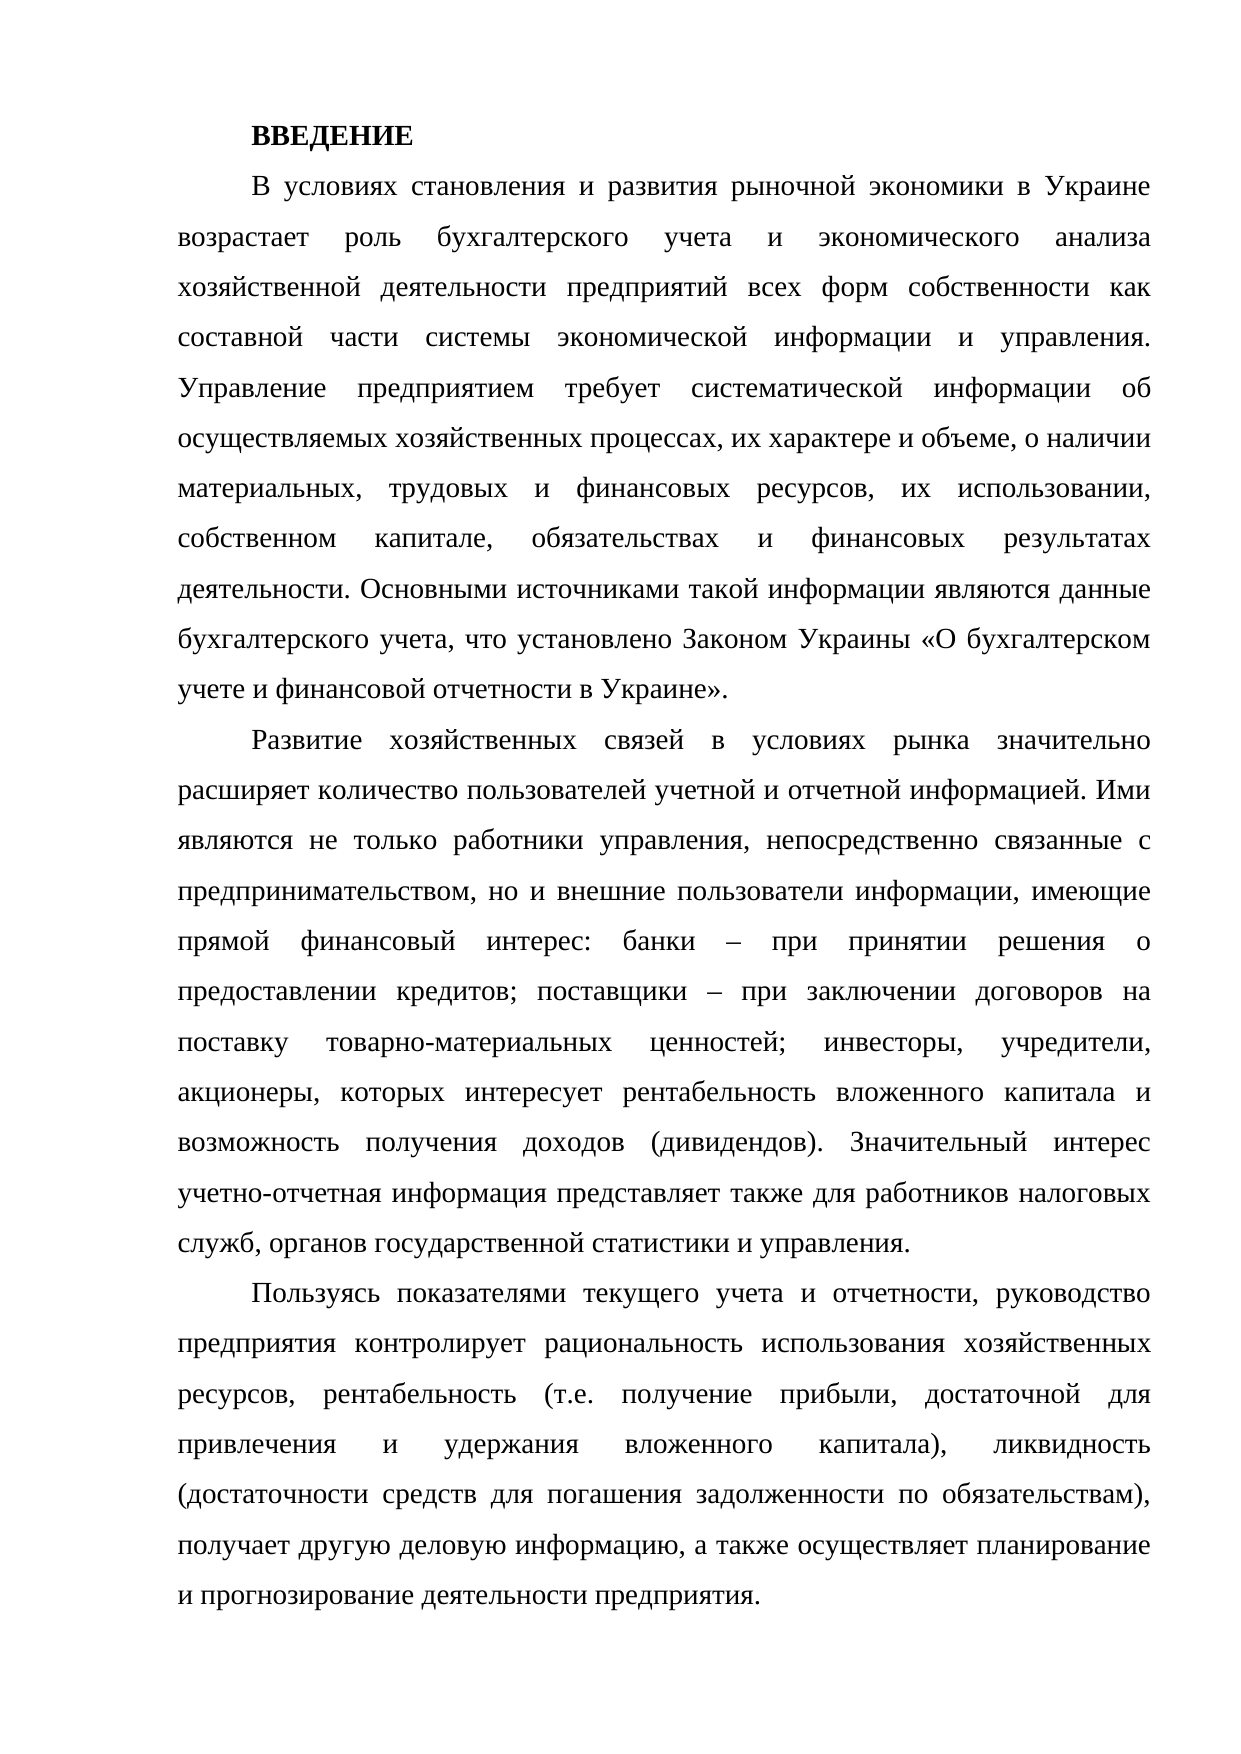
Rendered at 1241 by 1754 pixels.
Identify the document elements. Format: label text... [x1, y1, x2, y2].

text ВВЕДЕНИЕ [177, 118, 1152, 152]
text В условиях становления и развития рыночной экономики в Украине возрастает роль бухгалтерского учета и экономического анализа хозяйственной деятельности предприятий всех форм собственности как составной части системы экономической информации и управления. Управление предприятием требует систематической информации об осуществляемых хозяйственных процессах, их характере и объеме, о наличии материальных, трудовых и финансовых ресурсов, их использовании, собственном капитале, обязательствах и финансовых результатах деятельности. Основными источниками такой информации являются данные бухгалтерского учета, что установлено Законом Украины «О бухгалтерском учете и финансовой отчетности в Украине». [177, 168, 1152, 705]
text Пользуясь показателями текущего учета и отчетности, руководство предприятия контролирует рациональность использования хозяйственных ресурсов, рентабельность (т.е. получение прибыли, достаточной для привлечения и удержания вложенного капитала), ликвидность (достаточности средств для погашения задолженности по обязательствам), получает другую деловую информацию, а также осуществляет планирование и прогнозирование деятельности предприятия. [177, 1275, 1152, 1611]
text Развитие хозяйственных связей в условиях рынка значительно расширяет количество пользователей учетной и отчетной информацией. Ими являются не только работники управления, непосредственно связанные с предпринимательством, но и внешние пользователи информации, имеющие прямой финансовый интерес: банки – при принятии решения о предоставлении кредитов; поставщики – при заключении договоров на поставку товарно-материальных ценностей; инвесторы, учредители, акционеры, которых интересует рентабельность вложенного капитала и возможность получения доходов (дивидендов). Значительный интерес учетно-отчетная информация представляет также для работников налоговых служб, органов государственной статистики и управления. [177, 722, 1152, 1258]
